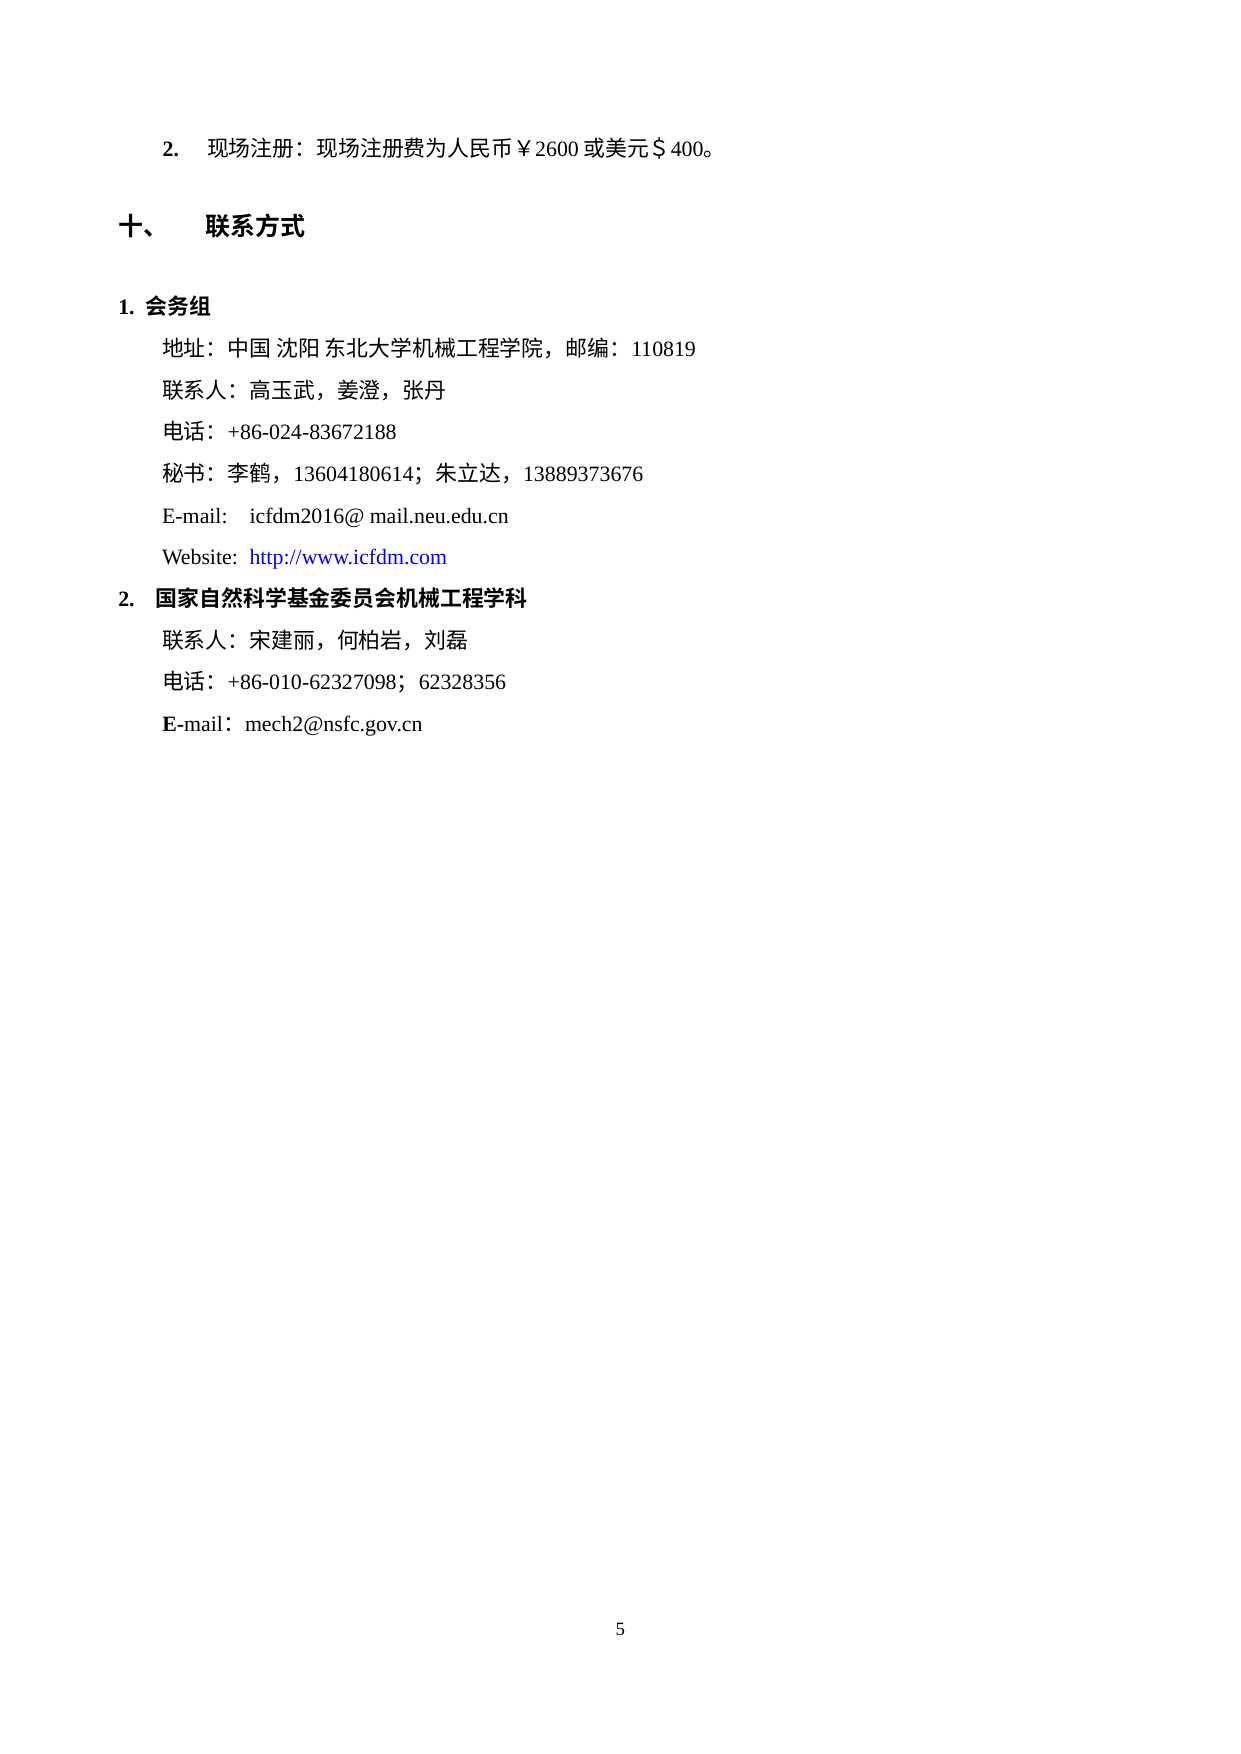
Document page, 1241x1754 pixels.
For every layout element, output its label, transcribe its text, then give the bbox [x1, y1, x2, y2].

text 地址：中国 沈阳 东北大学机械工程学院，邮编：110819 [118, 323, 1122, 365]
text 联系人：宋建丽，何柏岩，刘磊 [118, 615, 1122, 656]
text 联系人：高玉武，姜澄，张丹 [118, 365, 1122, 406]
text 1. 会务组 [118, 281, 1122, 323]
list 联系方式 [118, 202, 1122, 244]
list 现场注册：现场注册费为人民币￥2600或美元＄400。 [162, 123, 1122, 165]
list 国家自然科学基金委员会机械工程学科 [118, 573, 1122, 615]
text 电话：+86-010-62327098；62328356 [118, 656, 1122, 698]
text Website: http://www.icfdm.com [118, 531, 1122, 573]
text 电话：+86-024-83672188 [118, 406, 1122, 448]
text E-mail: icfdm2016@ mail.neu.edu.cn [118, 490, 1122, 531]
text E-mail：mech2@nsfc.gov.cn [118, 698, 1122, 740]
text 秘书：李鹤，13604180614；朱立达，13889373676 [118, 448, 1122, 490]
